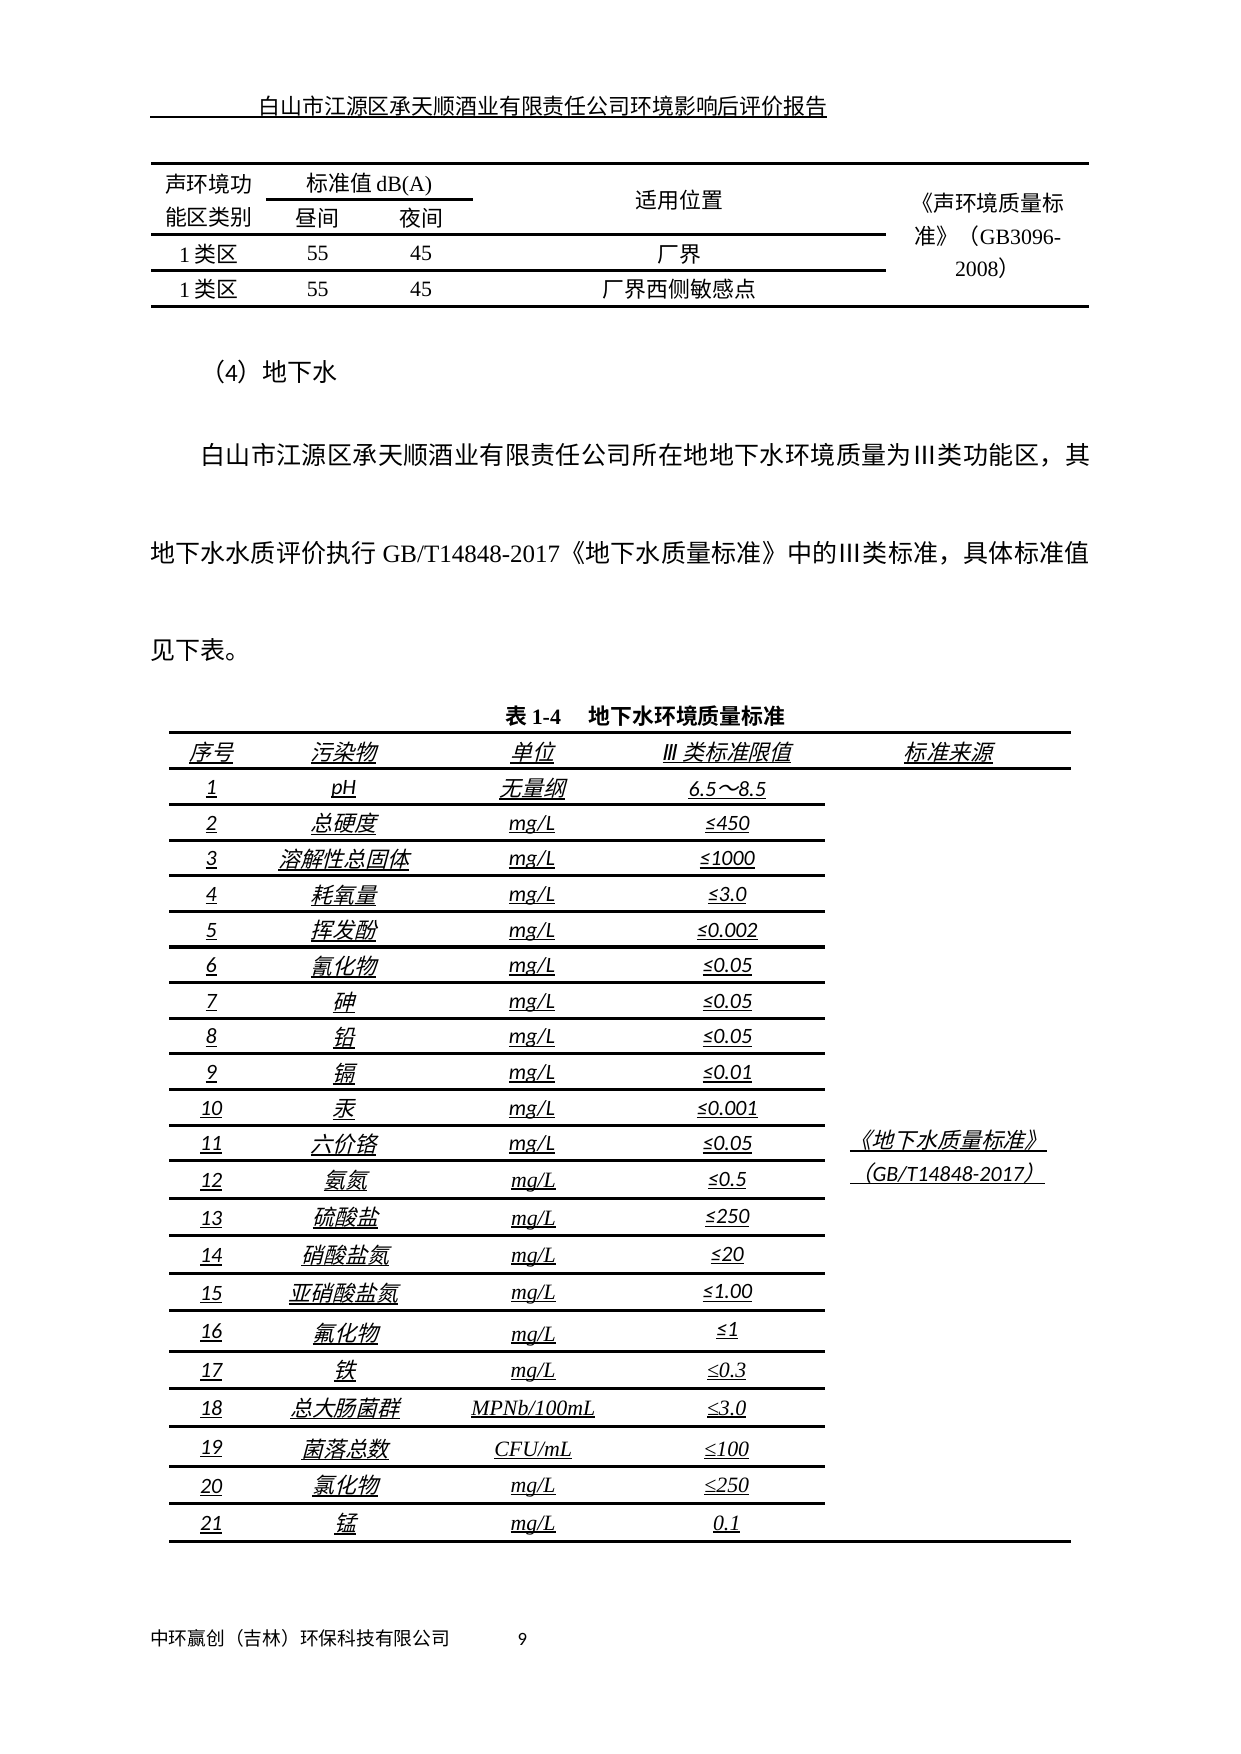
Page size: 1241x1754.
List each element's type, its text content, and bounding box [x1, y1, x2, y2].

table_header 声环境功能区类别 [151, 165, 266, 233]
table_cell 1 [169, 770, 253, 803]
table_cell 锰 [253, 1505, 434, 1540]
table_cell mg/L [434, 1275, 629, 1309]
table_header Ⅲ类标准限值 [629, 734, 824, 767]
table_cell mg/L [434, 806, 629, 838]
table_cell mg/L [434, 877, 629, 910]
table_cell 1类区 [151, 272, 266, 304]
table_cell ≤20 [629, 1237, 824, 1272]
table_cell MPNb/100mL [434, 1390, 629, 1424]
table_cell ≤0.05 [629, 949, 824, 981]
table_cell ≤1 [629, 1312, 824, 1349]
table_cell 11 [169, 1127, 253, 1159]
text 表1-4 地下水环境质量标准 [150, 699, 1090, 731]
table_cell 5 [169, 913, 253, 945]
table_cell 1类区 [151, 236, 266, 269]
table_cell mg/L [434, 1237, 629, 1272]
table_cell 硫酸盐 [253, 1200, 434, 1234]
table_cell 45 [369, 272, 472, 304]
text （4）地下水 [150, 338, 1090, 403]
table_cell 氰化物 [253, 949, 434, 981]
table_cell 菌落总数 [253, 1428, 434, 1465]
table_cell mg/L [434, 1020, 629, 1052]
table_cell 55 [266, 272, 369, 304]
table_cell ≤3.0 [629, 1390, 824, 1424]
table_cell ≤450 [629, 806, 824, 838]
table_cell 6 [169, 949, 253, 981]
table_cell 氟化物 [253, 1312, 434, 1349]
table_cell 17 [169, 1353, 253, 1387]
table_header 适用位置 [473, 165, 886, 233]
table_cell 45 [369, 236, 472, 269]
table_cell mg/L [434, 949, 629, 981]
table_cell 铅 [253, 1020, 434, 1052]
table_cell 20 [169, 1468, 253, 1502]
table_cell pH [253, 770, 434, 803]
table_cell 厂界西侧敏感点 [473, 272, 886, 304]
table_cell ≤3.0 [629, 877, 824, 910]
table_cell mg/L [434, 1312, 629, 1349]
table_cell mg/L [434, 1468, 629, 1502]
table_cell mg/L [434, 913, 629, 945]
table_cell 2 [169, 806, 253, 838]
text 白山市江源区承天顺酒业有限责任公司所在地地下水环境质量为Ⅲ类功能区，其地下水水质评价执行GB/T14848-2017《地下水质量标准》中的Ⅲ类标准，具体标准值见下表。 [150, 421, 1090, 681]
table_cell 无量纲 [434, 770, 629, 803]
table_cell 昼间 [266, 201, 369, 233]
table_cell ≤0.001 [629, 1091, 824, 1123]
table_cell 7 [169, 984, 253, 1017]
table_cell ≤0.05 [629, 984, 824, 1017]
table_cell 耗氧量 [253, 877, 434, 910]
table_cell 总硬度 [253, 806, 434, 838]
table_cell mg/L [434, 1055, 629, 1088]
table_cell ≤1000 [629, 842, 824, 874]
table_cell 厂界 [473, 236, 886, 269]
table_cell 《地下水质量标准》（GB/T14848-2017） [825, 770, 1071, 1540]
table_cell 汞 [253, 1091, 434, 1123]
table_cell 18 [169, 1390, 253, 1424]
table_cell ≤250 [629, 1468, 824, 1502]
table_cell ≤0.002 [629, 913, 824, 945]
table_cell ≤250 [629, 1200, 824, 1234]
table_cell 挥发酚 [253, 913, 434, 945]
table_cell 铁 [253, 1353, 434, 1387]
table_cell 19 [169, 1428, 253, 1465]
table_cell 15 [169, 1275, 253, 1309]
table_header 序号 [169, 734, 253, 767]
table_cell ≤100 [629, 1428, 824, 1465]
table_cell ≤0.05 [629, 1020, 824, 1052]
table_cell mg/L [434, 984, 629, 1017]
table_cell 6.5～8.5 [629, 770, 824, 803]
table_cell mg/L [434, 1162, 629, 1197]
table_cell 砷 [253, 984, 434, 1017]
table_cell 16 [169, 1312, 253, 1349]
table_cell 硝酸盐氮 [253, 1237, 434, 1272]
table_cell ≤1.00 [629, 1275, 824, 1309]
table_cell 氯化物 [253, 1468, 434, 1502]
table_header 污染物 [253, 734, 434, 767]
table_cell 夜间 [369, 201, 472, 233]
table_cell ≤0.05 [629, 1127, 824, 1159]
table_cell 总大肠菌群 [253, 1390, 434, 1424]
table_cell mg/L [434, 1353, 629, 1387]
table_cell 4 [169, 877, 253, 910]
table_cell 0.1 [629, 1505, 824, 1540]
table_header 标准来源 [825, 734, 1071, 767]
table_cell mg/L [434, 1091, 629, 1123]
table_header 《声环境质量标准》（GB3096- 2008） [886, 165, 1089, 304]
table_cell mg/L [434, 1200, 629, 1234]
table_header 标准值dB(A) [266, 165, 472, 198]
table_cell 21 [169, 1505, 253, 1540]
table_cell 六价铬 [253, 1127, 434, 1159]
table_cell ≤0.3 [629, 1353, 824, 1387]
table_cell 镉 [253, 1055, 434, 1088]
table_cell 55 [266, 236, 369, 269]
table_cell mg/L [434, 1127, 629, 1159]
table_cell 氨氮 [253, 1162, 434, 1197]
table_cell 10 [169, 1091, 253, 1123]
table_cell 8 [169, 1020, 253, 1052]
table_cell 14 [169, 1237, 253, 1272]
table_cell ≤0.01 [629, 1055, 824, 1088]
table_cell mg/L [434, 1505, 629, 1540]
table_cell 溶解性总固体 [253, 842, 434, 874]
table_cell ≤0.5 [629, 1162, 824, 1197]
table_cell 9 [169, 1055, 253, 1088]
table_cell 13 [169, 1200, 253, 1234]
table_cell CFU/mL [434, 1428, 629, 1465]
table_cell 亚硝酸盐氮 [253, 1275, 434, 1309]
table_cell 3 [169, 842, 253, 874]
table_header 单位 [434, 734, 629, 767]
table_cell 12 [169, 1162, 253, 1197]
table_cell mg/L [434, 842, 629, 874]
